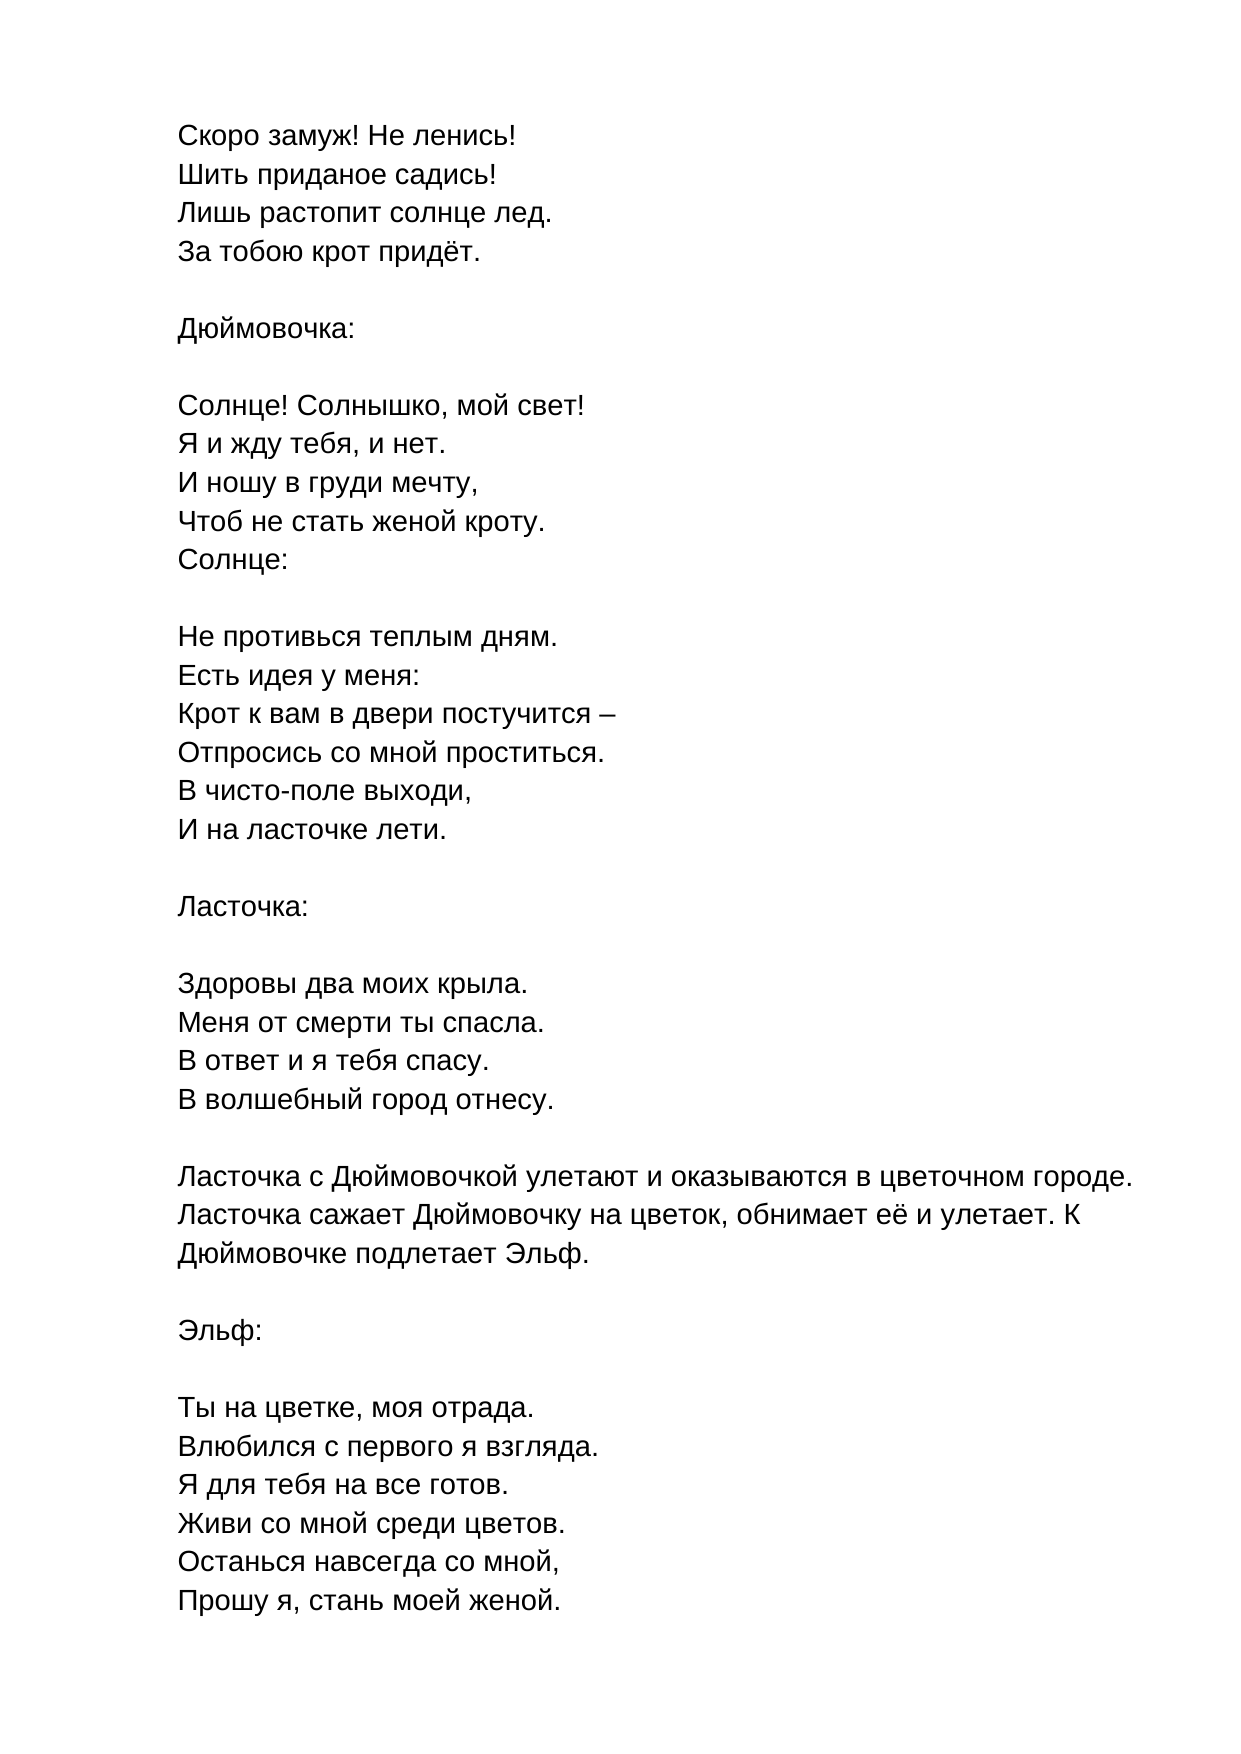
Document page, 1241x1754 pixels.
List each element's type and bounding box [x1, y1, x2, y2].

text [177, 118, 1152, 1616]
